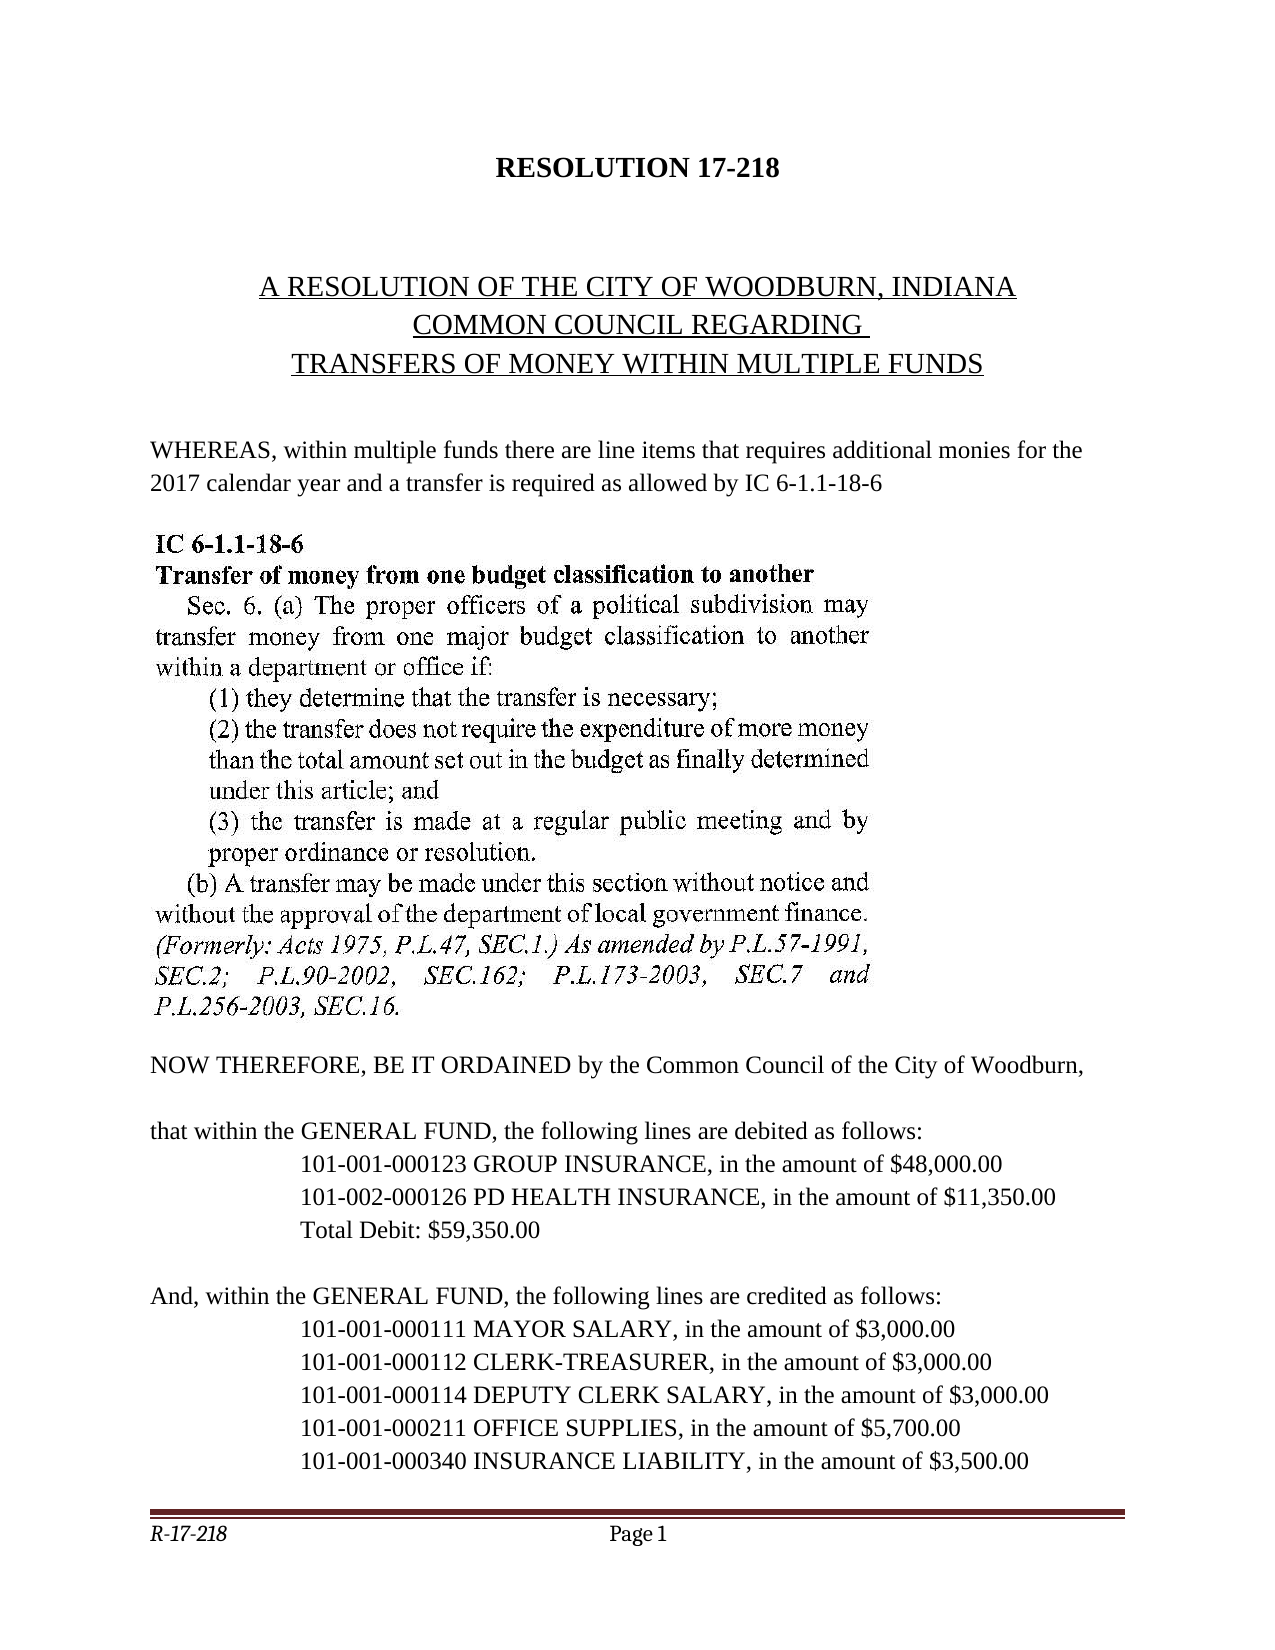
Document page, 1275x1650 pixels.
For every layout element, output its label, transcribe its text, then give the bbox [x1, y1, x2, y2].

text 101-001-000123 GROUP INSURANCE, in the amount of $48,000.00 [150, 1149, 1125, 1178]
text A RESOLUTION OF THE CITY OF WOODBURN, INDIANA [150, 269, 1125, 302]
text 101-001-000211 OFFICE SUPPLIES, in the amount of $5,700.00 [225, 1413, 1125, 1442]
text 101-001-000340 INSURANCE LIABILITY, in the amount of $3,500.00 [225, 1446, 1125, 1475]
picture [150, 522, 876, 1025]
text RESOLUTION 17-218 [150, 150, 1125, 183]
text WHEREAS, within multiple funds there are line items that requires additional monies for the 2017 calendar year and a transfer is required as allowed by IC 6-1.1-18-6 [150, 435, 1125, 497]
text NOW THEREFORE, BE IT ORDAINED by the Common Council of the City of Woodburn, [150, 1050, 1125, 1079]
text 101-002-000126 PD HEALTH INSURANCE, in the amount of $11,350.00 [150, 1182, 1125, 1211]
text 101-001-000112 CLERK-TREASURER, in the amount of $3,000.00 [225, 1347, 1125, 1376]
text 101-001-000111 MAYOR SALARY, in the amount of $3,000.00 [150, 1314, 1125, 1343]
text Total Debit: $59,350.00 [150, 1215, 1125, 1244]
text TRANSFERS OF MONEY WITHIN MULTIPLE FUNDS [150, 346, 1125, 379]
text And, within the GENERAL FUND, the following lines are credited as follows: [150, 1281, 1125, 1310]
text 101-001-000114 DEPUTY CLERK SALARY, in the amount of $3,000.00 [225, 1380, 1125, 1409]
text that within the GENERAL FUND, the following lines are debited as follows: [150, 1116, 1125, 1145]
text COMMON COUNCIL REGARDING [150, 307, 1125, 341]
